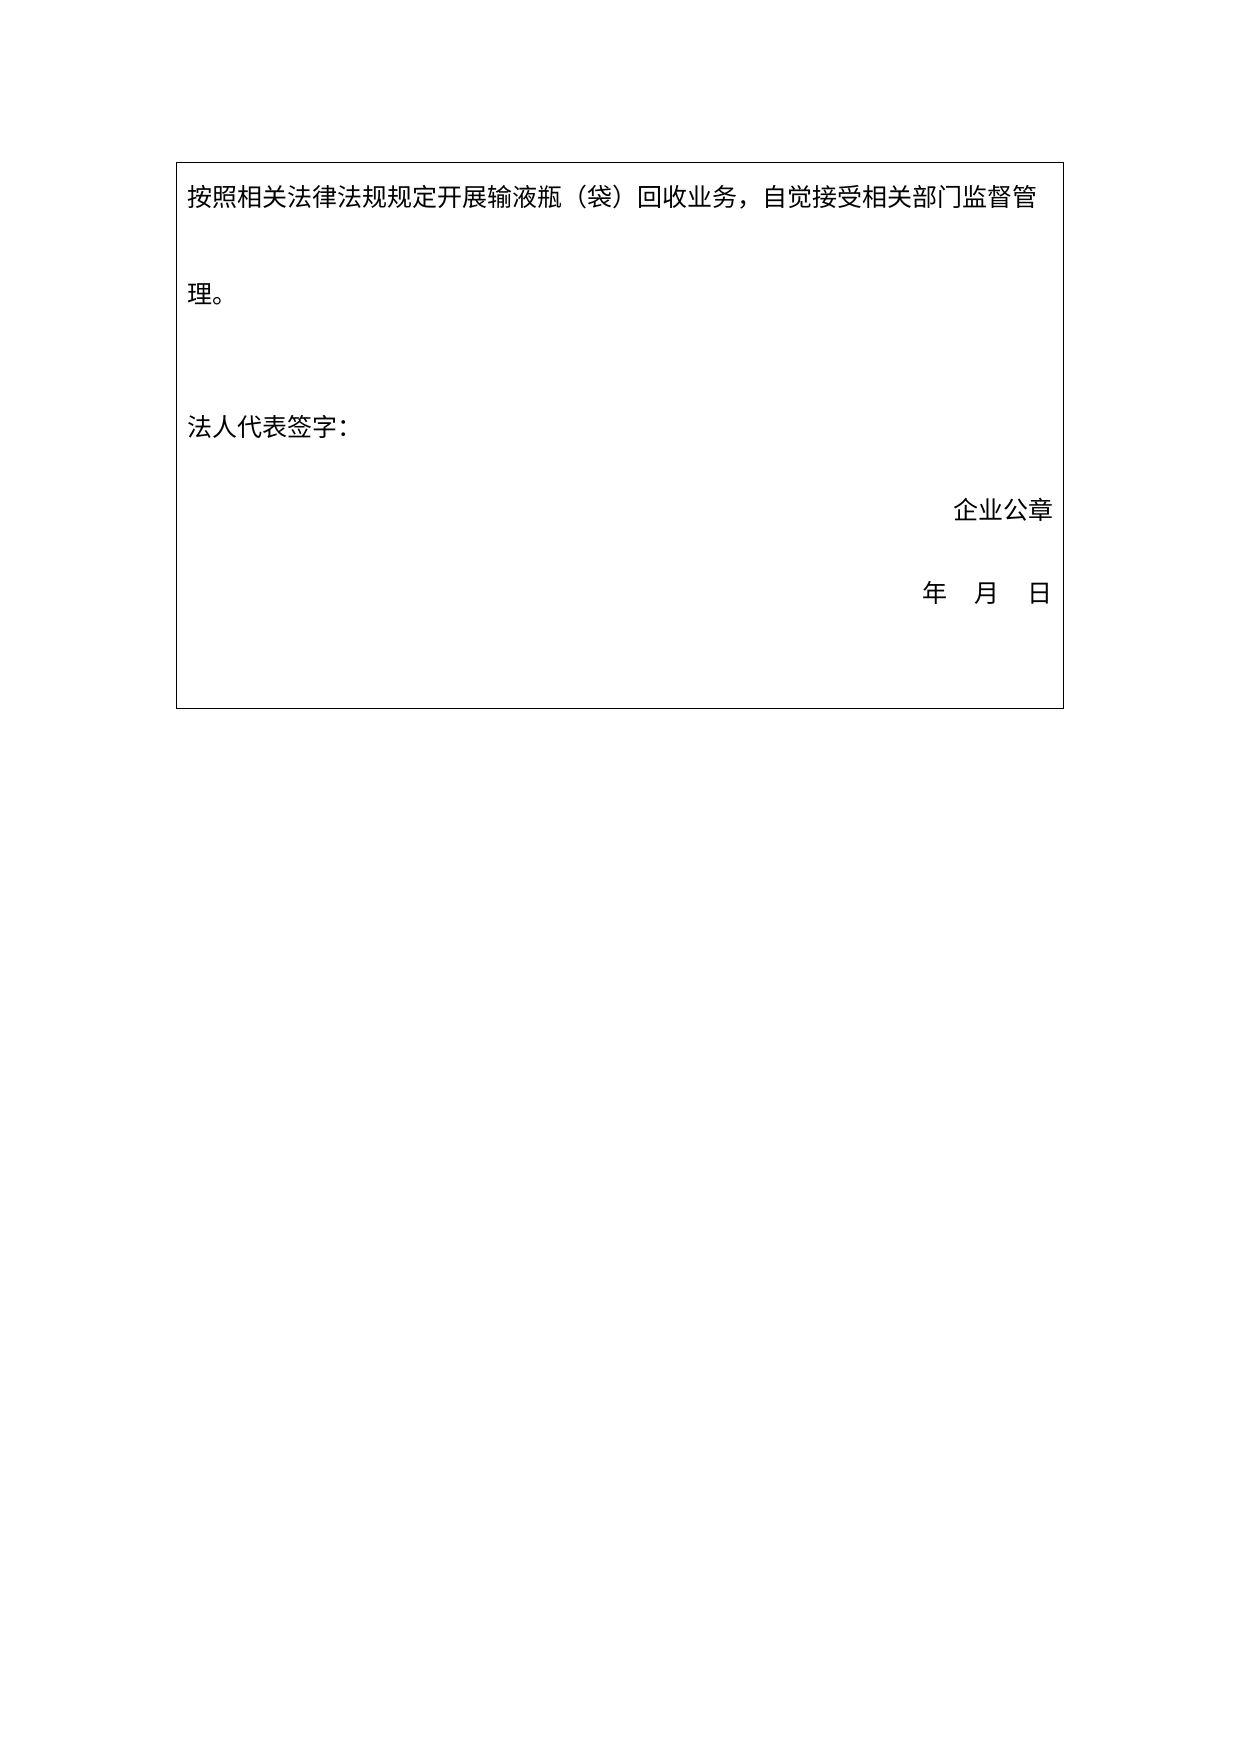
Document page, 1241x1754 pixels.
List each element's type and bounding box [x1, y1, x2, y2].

table_cell [177, 163, 1063, 707]
